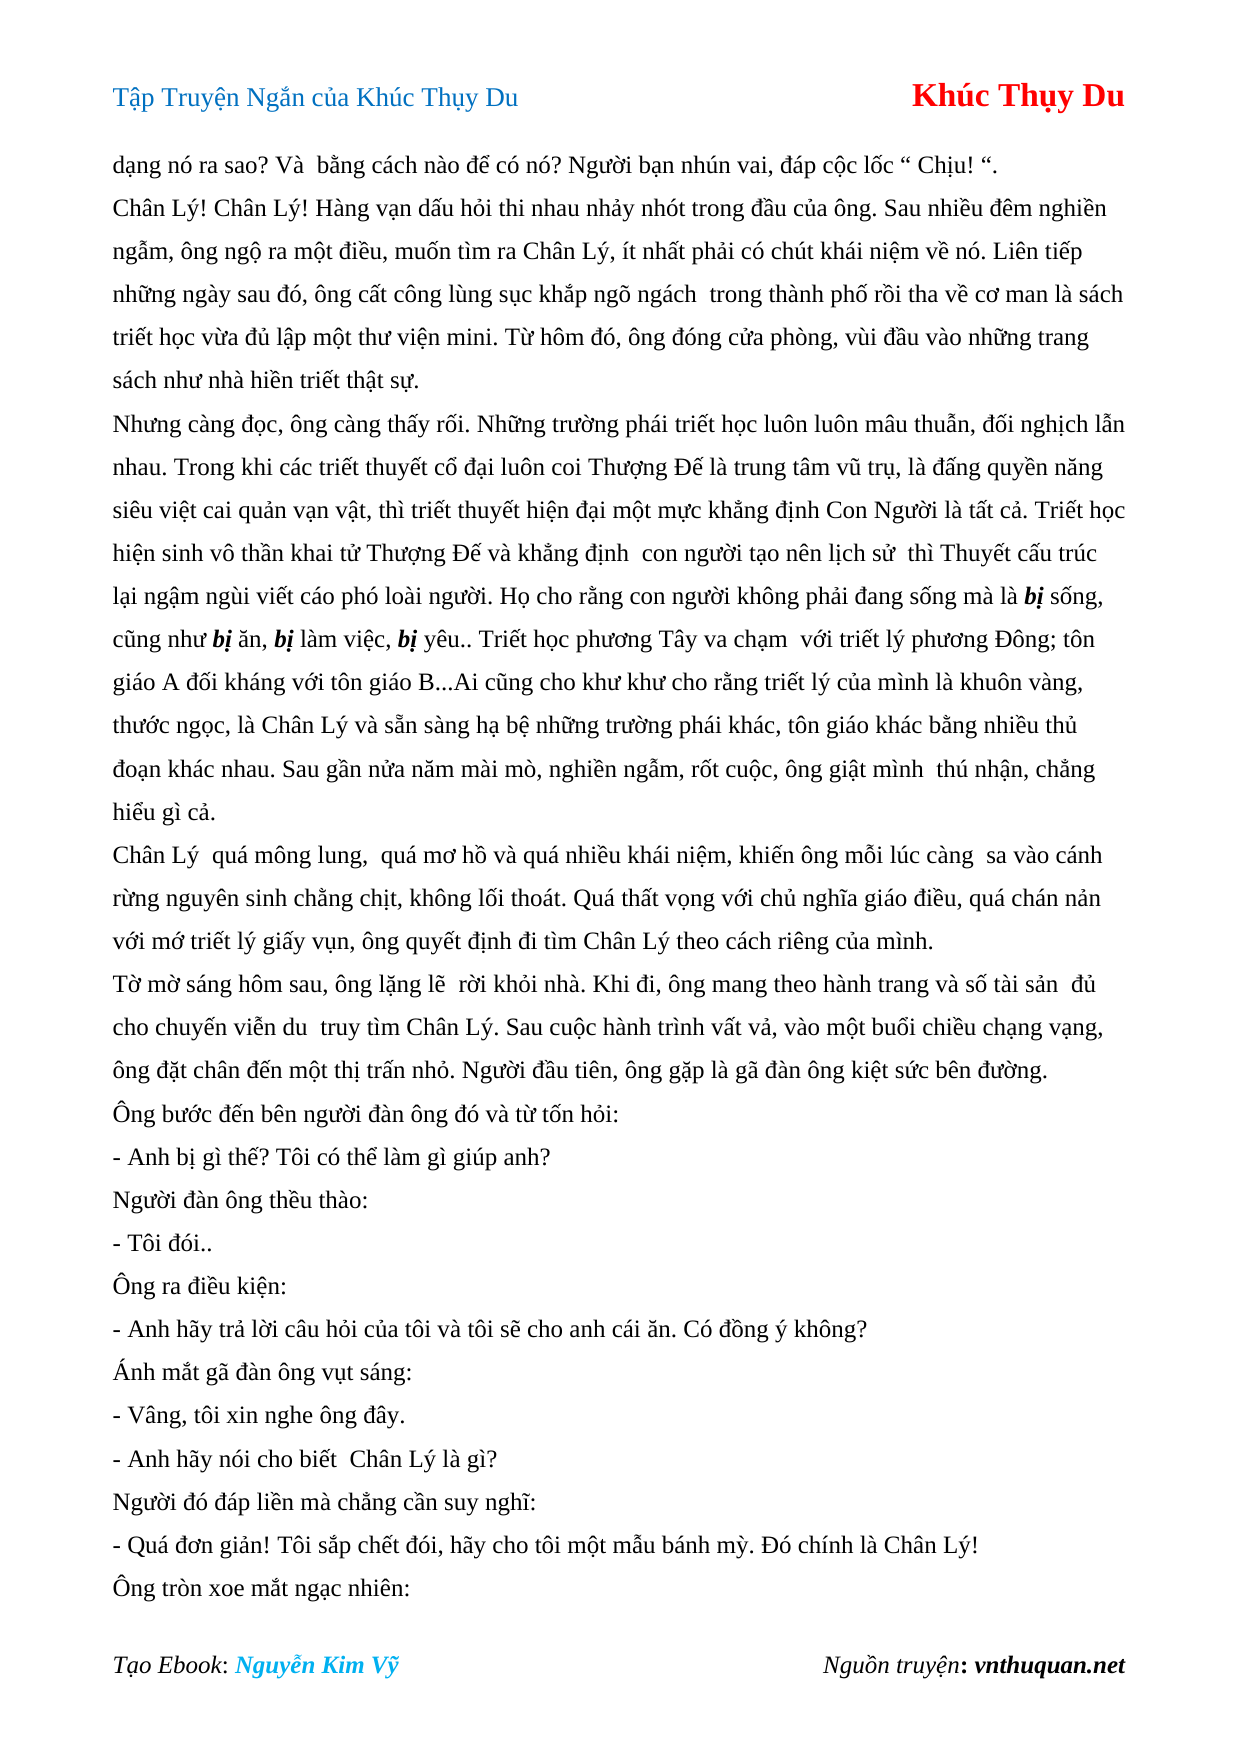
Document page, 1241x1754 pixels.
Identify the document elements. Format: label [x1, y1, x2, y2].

text [112, 150, 1128, 1602]
